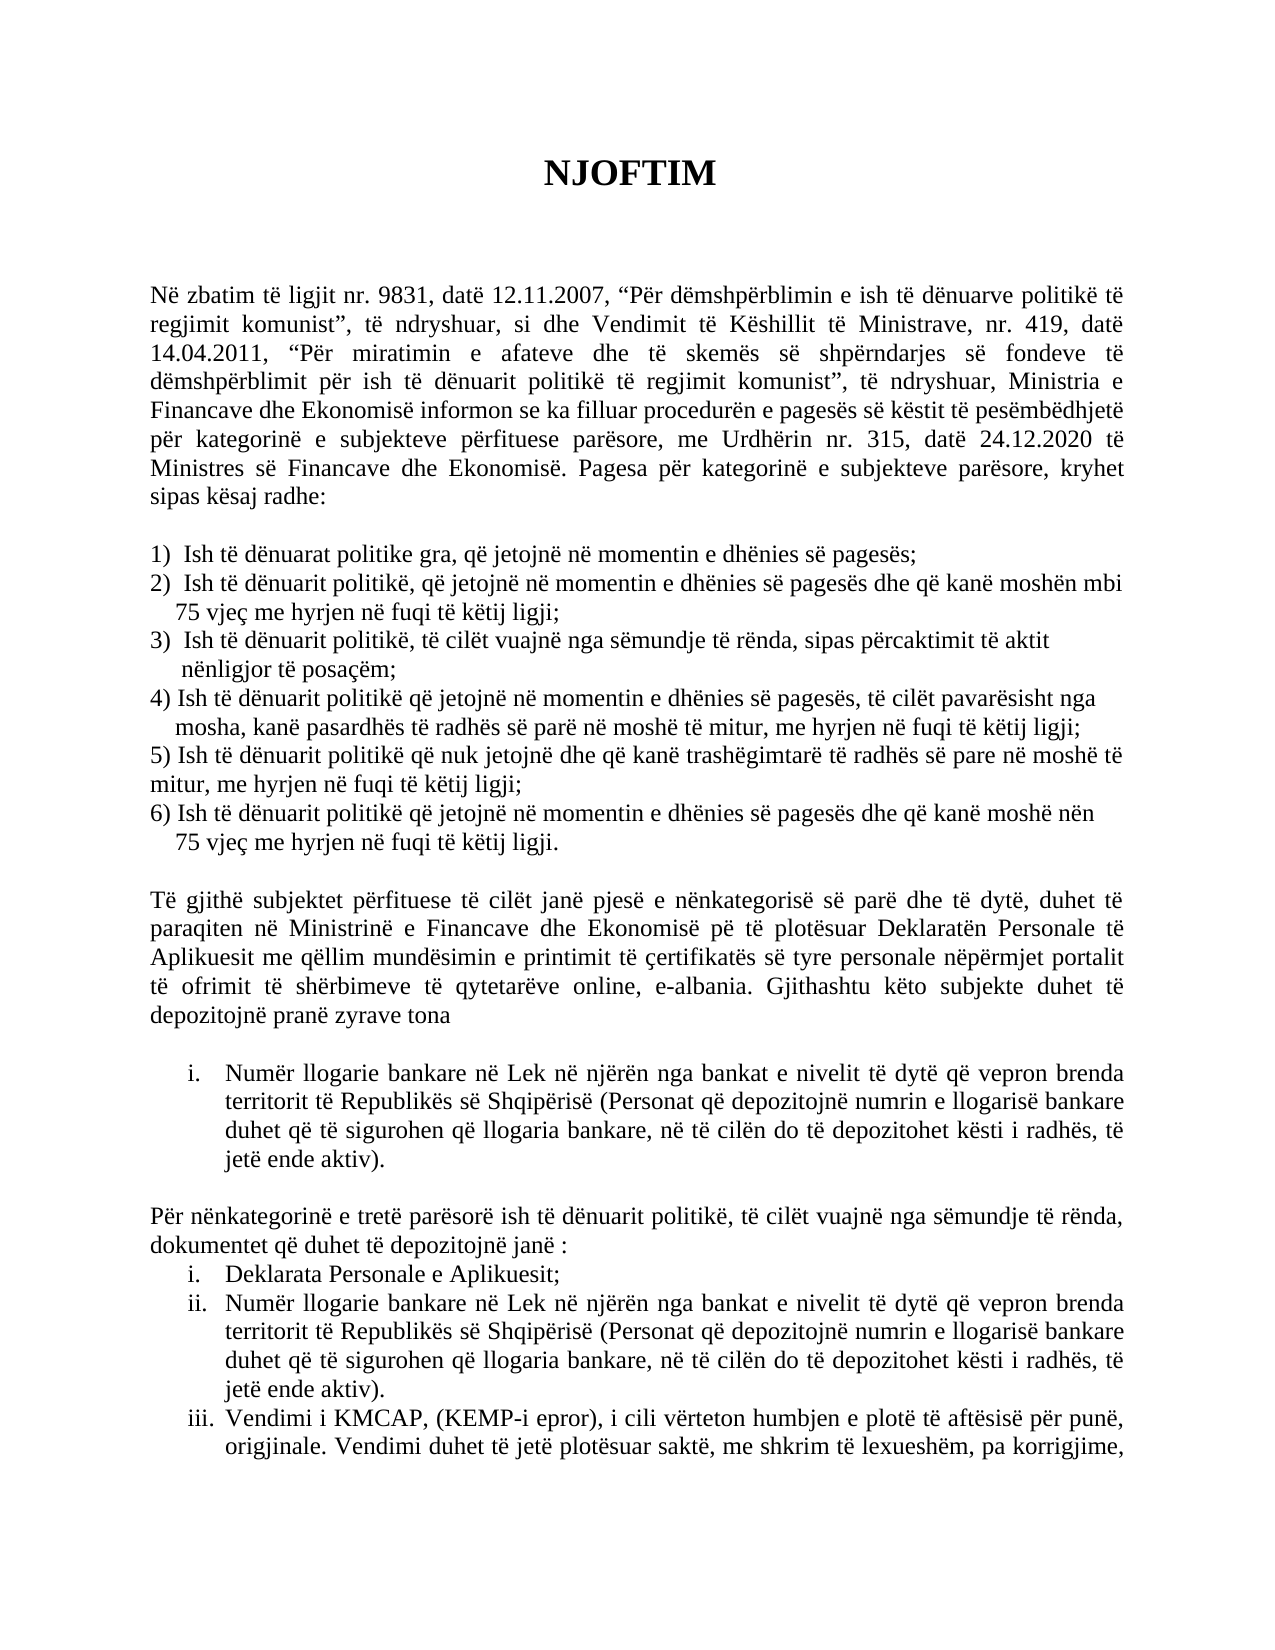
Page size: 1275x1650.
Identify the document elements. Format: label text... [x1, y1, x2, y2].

list Numër llogarie bankare në Lek në njërën nga bankat e nivelit të dytë që vepron brenda territorit të Republikës së Shqipërisë (Personat që depozitojnë numrin e llogarisë bankare duhet që të sigurohen që llogaria bankare, në të cilën do të depozitohet kësti i radhës, të jetë ende aktiv). [187, 1058, 1125, 1173]
text Për nënkategorinë e tretë parësorë ish të dënuarit politikë, të cilët vuajnë nga sëmundje të rënda, dokumentet që duhet të depozitojnë janë : [150, 1201, 1125, 1259]
list Numër llogarie bankare në Lek në njërën nga bankat e nivelit të dytë që vepron brenda territorit të Republikës së Shqipërisë (Personat që depozitojnë numrin e llogarisë bankare duhet që të sigurohen që llogaria bankare, në të cilën do të depozitohet kësti i radhës, të jetë ende aktiv). [187, 1288, 1125, 1403]
text 1) Ish të dënuarat politike gra, që jetojnë në momentin e dhënies së pagesës; [150, 539, 1125, 568]
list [187, 1403, 1125, 1460]
text 75 vjeç me hyrjen në fuqi të këtij ligji. [150, 827, 1125, 856]
text mosha, kanë pasardhës të radhës së parë në moshë të mitur, me hyrjen në fuqi të këtij ligji; [150, 712, 1125, 741]
text 6) Ish të dënuarit politikë që jetojnë në momentin e dhënies së pagesës dhe që kanë moshë nën [150, 798, 1125, 827]
text Në zbatim të ligjit nr. 9831, datë 12.11.2007, “Për dëmshpërblimin e ish të dënuarve politikë të regjimit komunist”, të ndryshuar, si dhe Vendimit të Këshillit të Ministrave, nr. 419, datë 14.04.2011, “Për miratimin e afateve dhe të skemës së shpërndarjes së fondeve të dëmshpërblimit për ish të dënuarit politikë të regjimit komunist”, të ndryshuar, Ministria e Financave dhe Ekonomisë informon se ka filluar procedurën e pagesës së këstit të pesëmbëdhjetë për kategorinë e subjekteve përfituese parësore, me Urdhërin nr. 315, datë 24.12.2020 të Ministres së Financave dhe Ekonomisë. Pagesa për kategorinë e subjekteve parësore, kryhet sipas kësaj radhe: [150, 280, 1125, 510]
text 3) Ish të dënuarit politikë, të cilët vuajnë nga sëmundje të rënda, sipas përcaktimit të aktit [150, 626, 1125, 654]
text 2) Ish të dënuarit politikë, që jetojnë në momentin e dhënies së pagesës dhe që kanë moshën mbi [150, 568, 1125, 597]
text nënligjor të posaçëm; [150, 654, 1125, 683]
text NJOFTIM [150, 150, 1125, 193]
text 5) Ish të dënuarit politikë që nuk jetojnë dhe që kanë trashëgimtarë të radhës së pare në moshë të mitur, me hyrjen në fuqi të këtij ligji; [150, 741, 1125, 798]
text Të gjithë subjektet përfituese të cilët janë pjesë e nënkategorisë së parë dhe të dytë, duhet të paraqiten në Ministrinë e Financave dhe Ekonomisë pë të plotësuar Deklaratën Personale të Aplikuesit me qëllim mundësimin e printimit të ҫertifikatës së tyre personale nëpërmjet portalit të ofrimit të shërbimeve të qytetarëve online, e-albania. Gjithashtu këto subjekte duhet të depozitojnë pranë zyrave tona [150, 885, 1125, 1028]
text 4) Ish të dënuarit politikë që jetojnë në momentin e dhënies së pagesës, të cilët pavarësisht nga [150, 683, 1125, 712]
text 75 vjeç me hyrjen në fuqi të këtij ligji; [150, 597, 1125, 626]
list Deklarata Personale e Aplikuesit; [187, 1259, 1125, 1288]
